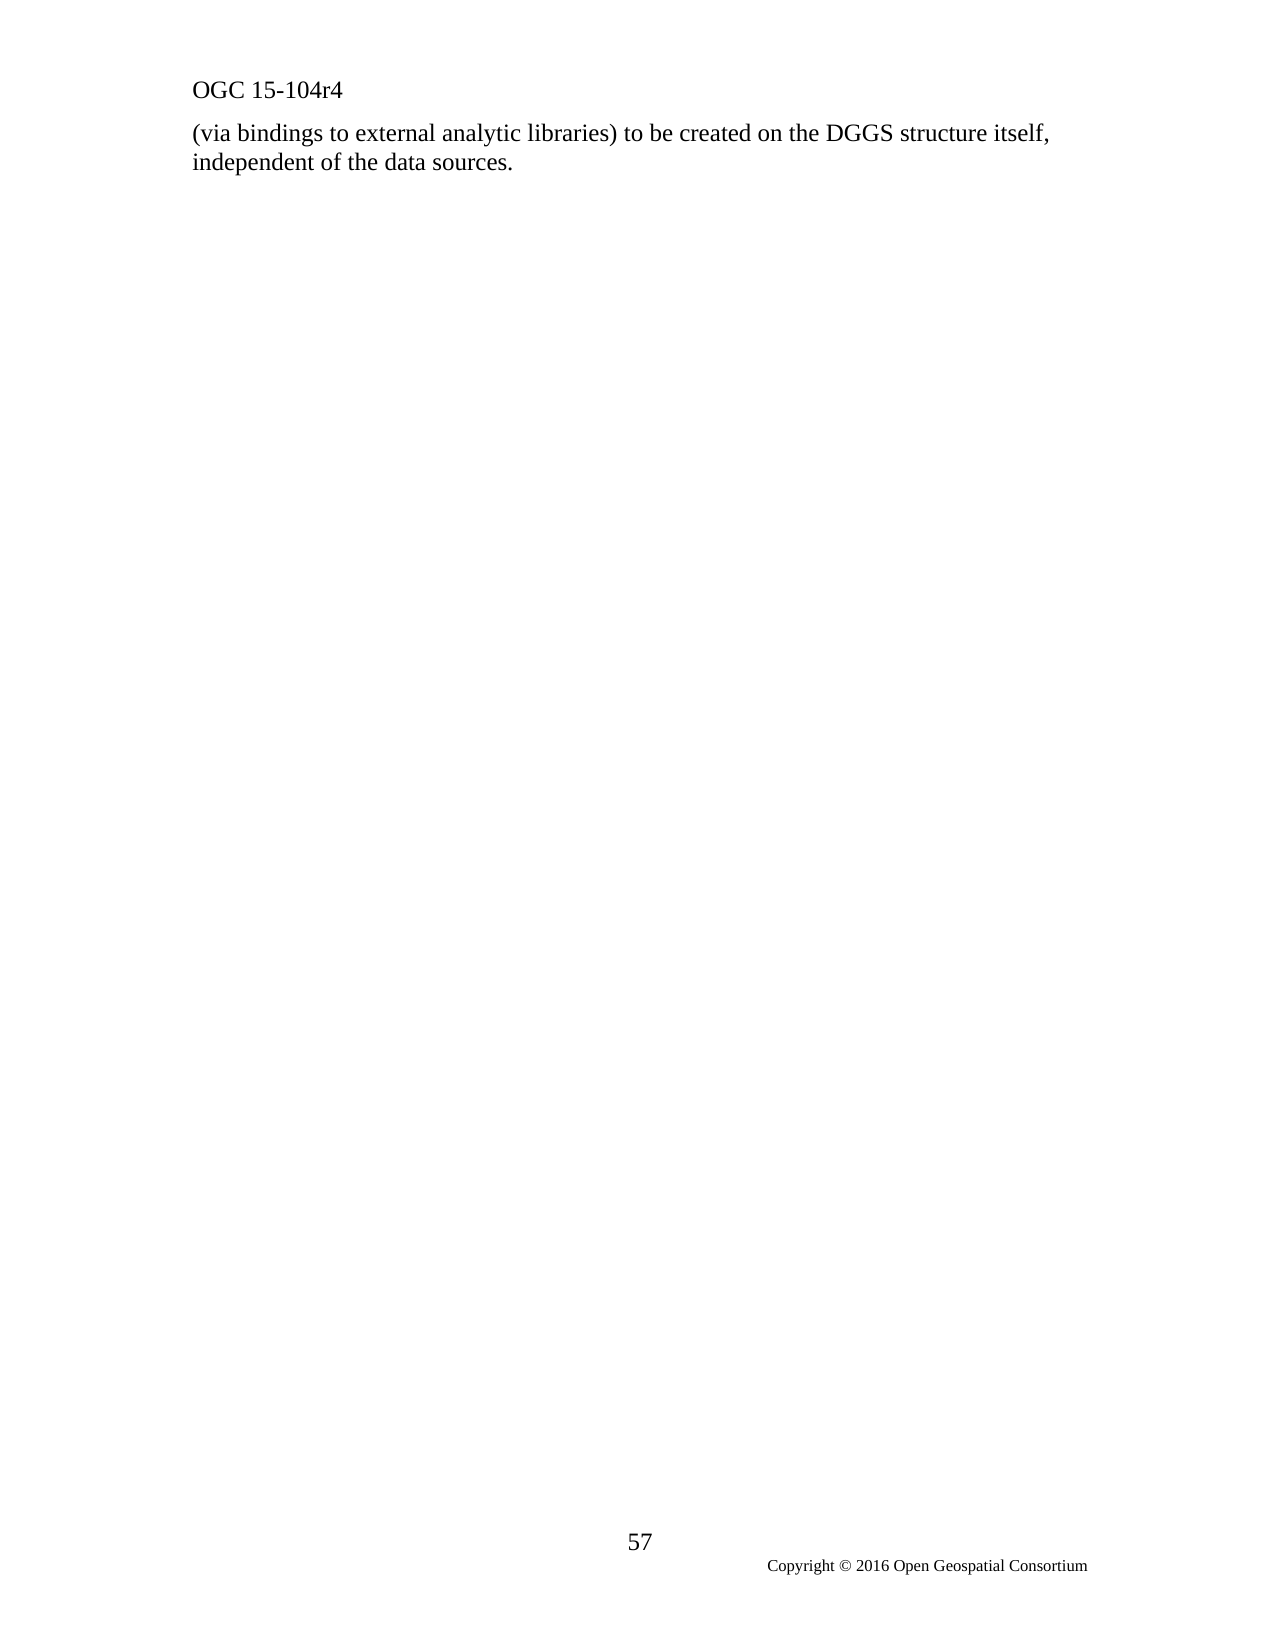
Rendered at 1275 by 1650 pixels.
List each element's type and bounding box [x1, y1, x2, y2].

text [192, 118, 1087, 176]
